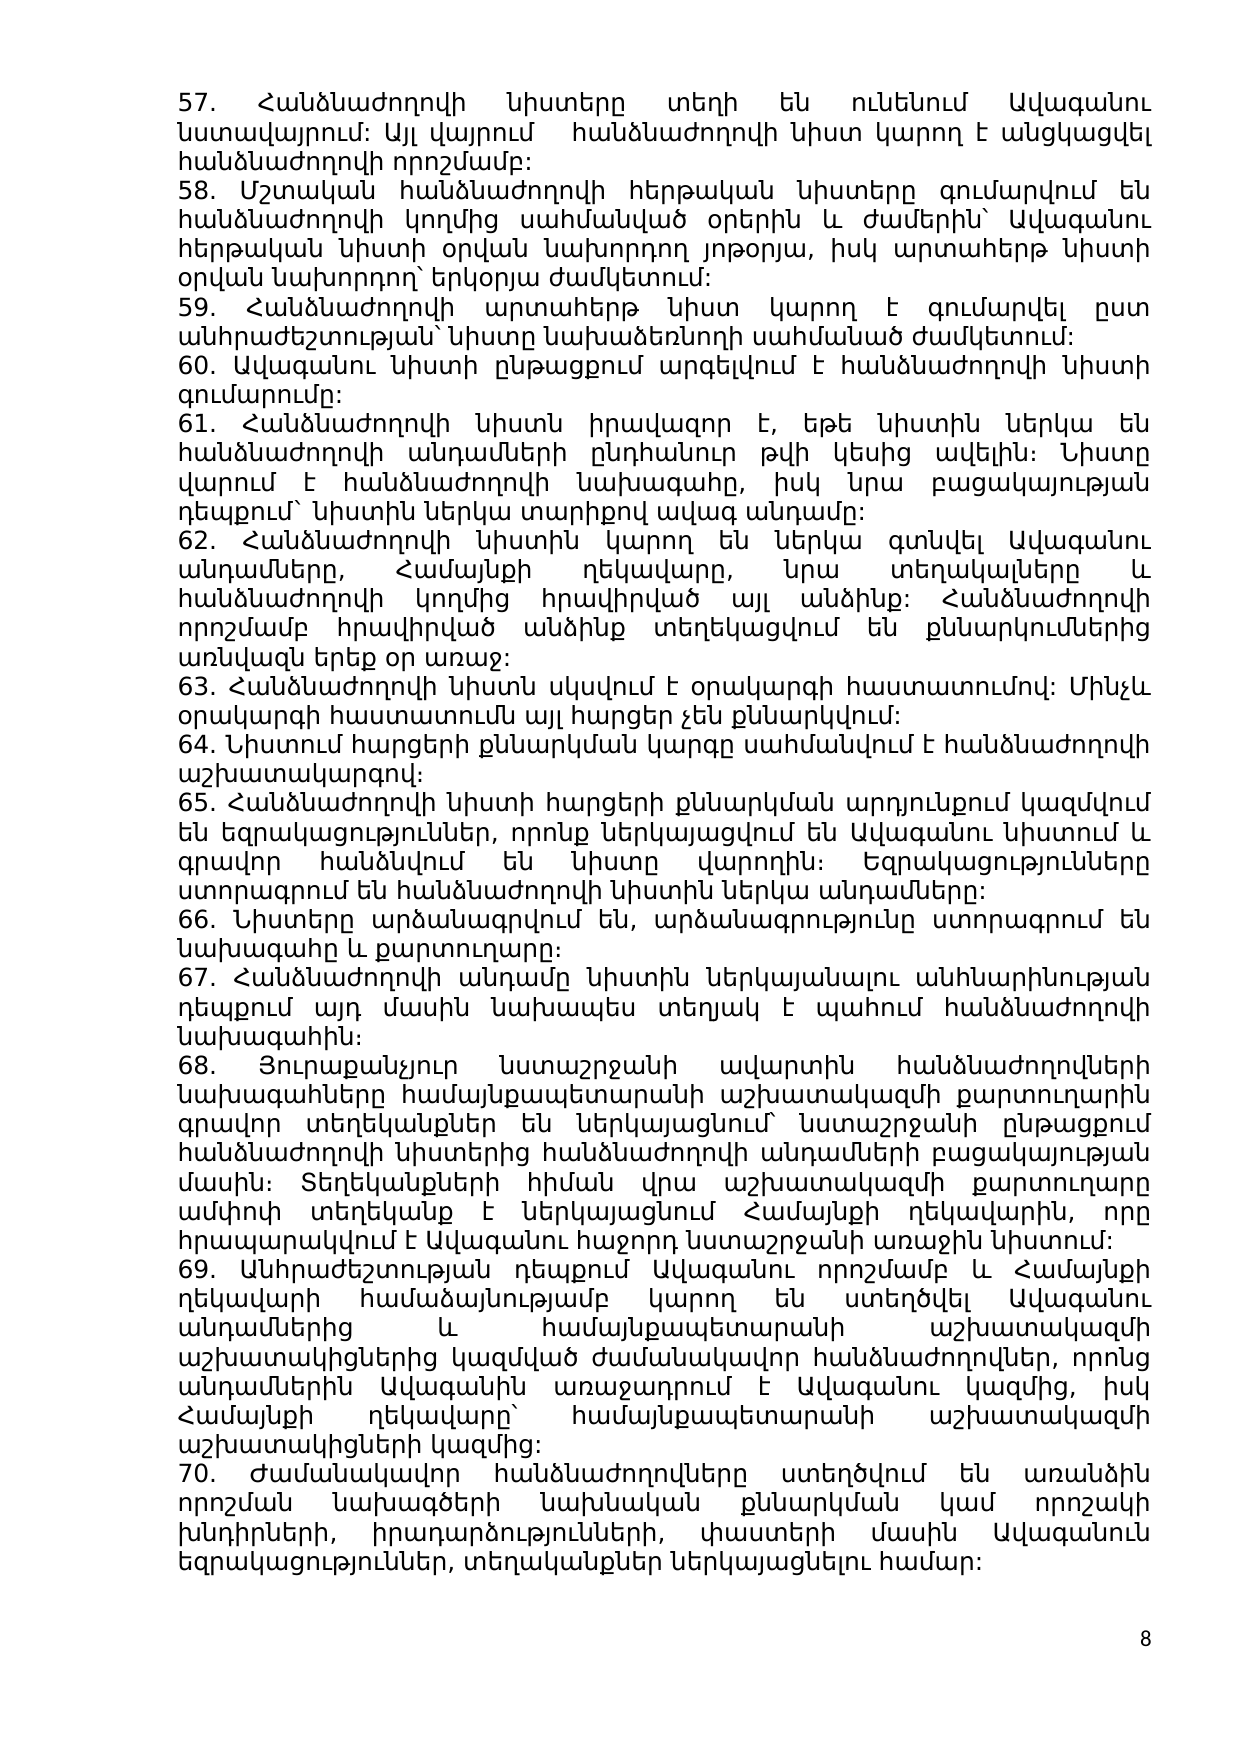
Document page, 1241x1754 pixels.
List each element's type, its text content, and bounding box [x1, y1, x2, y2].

text 66. Նիստերը արձանագրվում են, արձանագրությունը ստորագրում են նախագահը և քարտուղարը։ [177, 905, 1152, 964]
text 64. Նիստում հարցերի քննարկման կարգը սահմանվում է հանձնաժողովի աշխատակարգով։ [177, 730, 1152, 789]
text 65. Հանձնաժողովի նիստի հարցերի քննարկման արդյունքում կազմվում են եզրակացություններ, որոնք ներկայացվում են Ավագանու նիստում և գրավոր հանձնվում են նիստը վարողին։ Եզրակացությունները ստորագրում են հանձնաժողովի նիստին ներկա անդամները: [177, 789, 1152, 905]
text 63. Հանձնաժողովի նիստն սկսվում է օրակարգի հաստատումով: Մինչև օրակարգի հաստատումն այլ հարցեր չեն քննարկվում: [177, 672, 1152, 730]
text 68. Յուրաքանչյուր նստաշրջանի ավարտին հանձնաժողովների նախագահները համայնքապետարանի աշխատակազմի քարտուղարին գրավոր տեղեկանքներ են ներկայացնում՝ նստաշրջանի ընթացքում հանձնաժողովի նիստերից հանձնաժողովի անդամների բացակայության մասին։ Տեղեկանքների հիման վրա աշխատակազմի քարտուղարը ամփոփ տեղեկանք է ներկայացնում Համայնքի ղեկավարին, որը հրապարակվում է Ավագանու հաջորդ նստաշրջանի առաջին նիստում: [177, 1051, 1152, 1255]
text 67. Հանձնաժողովի անդամը նիստին ներկայանալու անհնարինության դեպքում այդ մասին նախապես տեղյակ է պահում հանձնաժողովի նախագահին։ [177, 964, 1152, 1051]
text 59. Հանձնաժողովի արտահերթ նիստ կարող է գումարվել ըստ անհրաժեշտության՝ նիստը նախաձեռնողի սահմանած ժամկետում: [177, 293, 1152, 351]
text 57. Հանձնաժողովի նիստերը տեղի են ունենում Ավագանու նստավայրում: Այլ վայրում հանձնաժողովի նիստ կարող է անցկացվել հանձնաժողովի որոշմամբ: [177, 89, 1152, 176]
text 58. Մշտական հանձնաժողովի հերթական նիստերը գումարվում են հանձնաժողովի կողմից սահմանված օրերին և ժամերին՝ Ավագանու հերթական նիստի օրվան նախորդող յոթօրյա, իսկ արտահերթ նիստի օրվան նախորդող՝ երկօրյա ժամկետում: [177, 176, 1152, 293]
text 62. Հանձնաժողովի նիստին կարող են ներկա գտնվել Ավագանու անդամները, Համայնքի ղեկավարը, նրա տեղակալները և հանձնաժողովի կողմից հրավիրված այլ անձինք: Հանձնաժողովի որոշմամբ հրավիրված անձինք տեղեկացվում են քննարկումներից առնվազն երեք օր առաջ: [177, 526, 1152, 672]
text 61. Հանձնաժողովի նիստն իրավազոր է, եթե նիստին ներկա են հանձնաժողովի անդամների ընդհանուր թվի կեսից ավելին։ Նիստը վարում է հանձնաժողովի նախագահը, իսկ նրա բացակայության դեպքում` նիստին ներկա տարիքով ավագ անդամը: [177, 409, 1152, 526]
text 60. Ավագանու նիստի ընթացքում արգելվում է հանձնաժողովի նիստի գումարումը: [177, 351, 1152, 409]
text 69. Անհրաժեշտության դեպքում Ավագանու որոշմամբ և Համայնքի ղեկավարի համաձայնությամբ կարող են ստեղծվել Ավագանու անդամներից և համայնքապետարանի աշխատակազմի աշխատակիցներից կազմված ժամանակավոր հանձնաժողովներ, որոնց անդամներին Ավագանին առաջադրում է Ավագանու կազմից, իսկ Համայնքի ղեկավարը՝ համայնքապետարանի աշխատակազմի աշխատակիցների կազմից: [177, 1255, 1152, 1459]
text 70. Ժամանակավոր հանձնաժողովները ստեղծվում են առանձին որոշման նախագծերի նախնական քննարկման կամ որոշակի խնդիրների, իրադարձությունների, փաստերի մասին Ավագանուն եզրակացություններ, տեղականքներ ներկայացնելու համար: [177, 1459, 1152, 1576]
